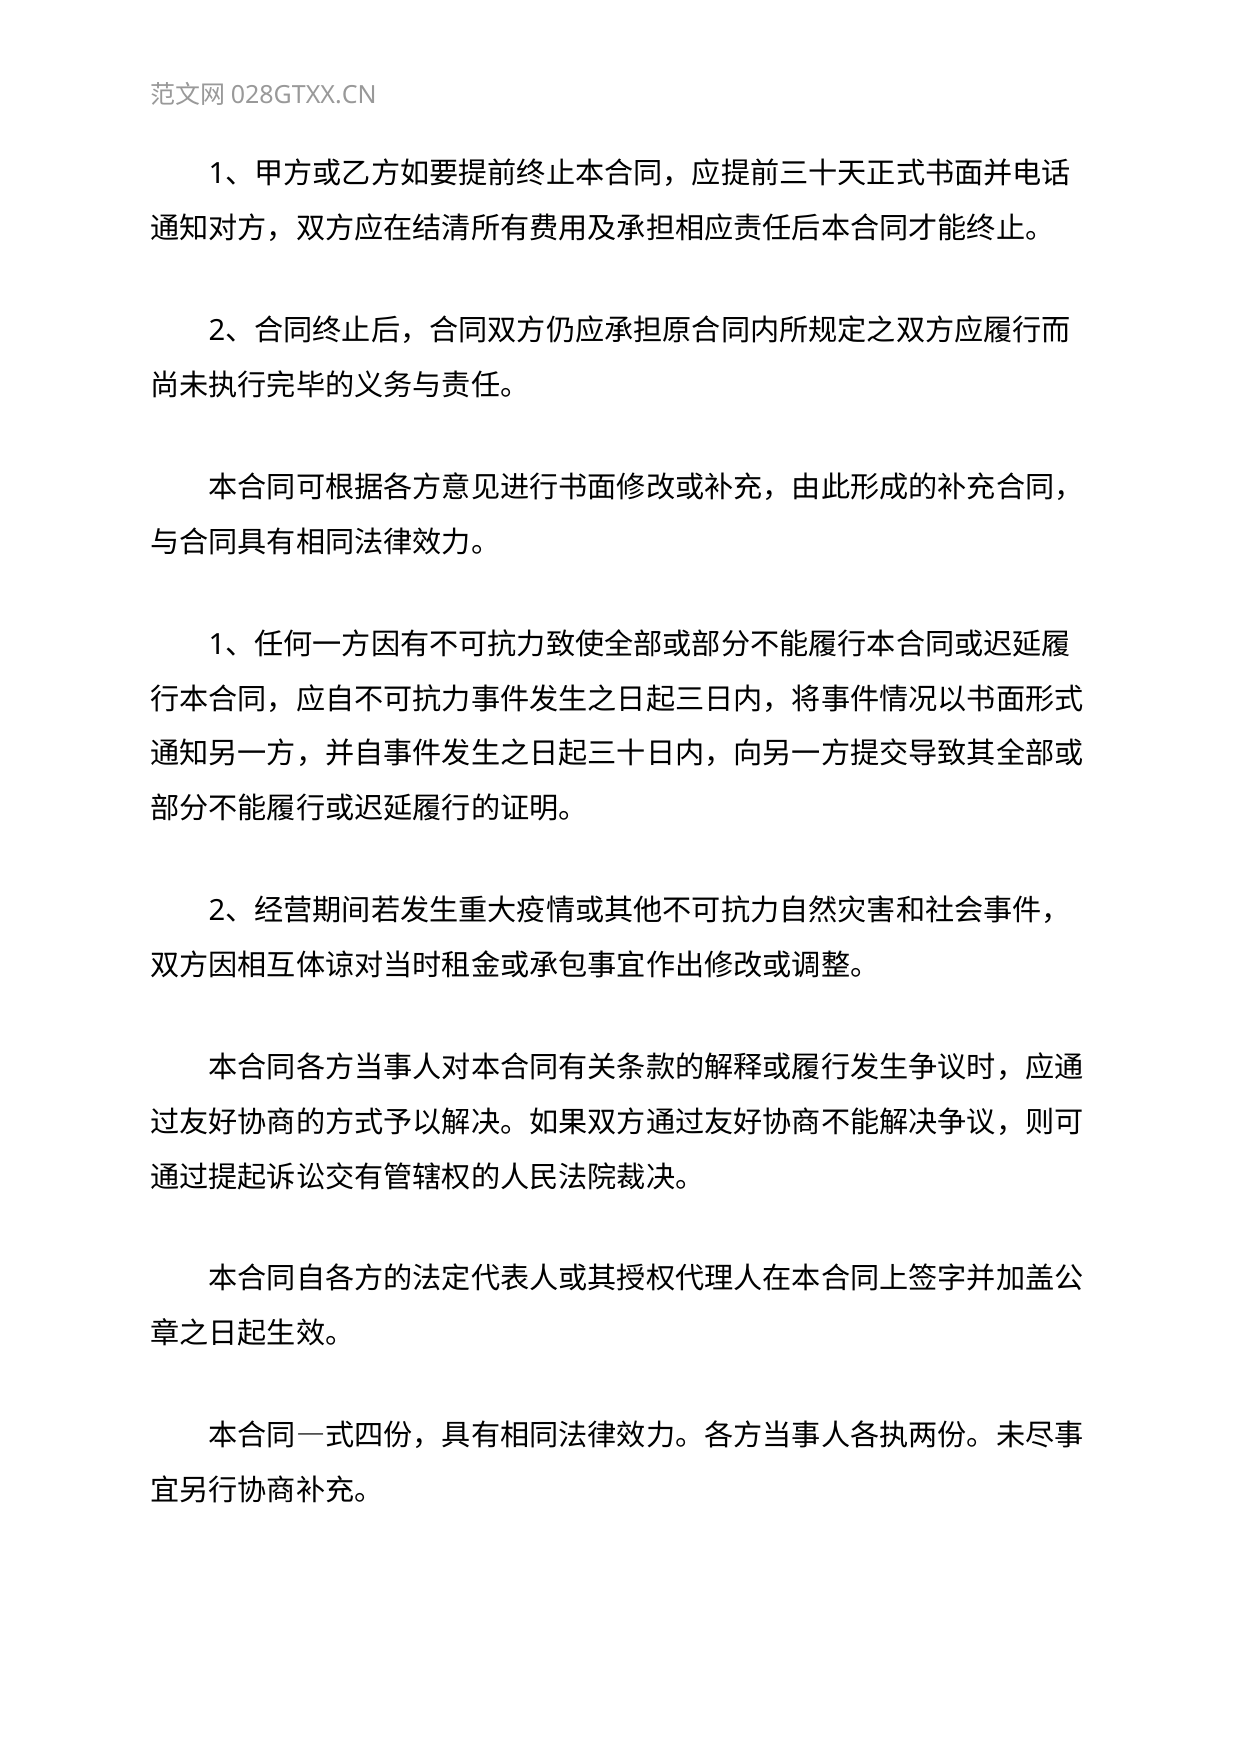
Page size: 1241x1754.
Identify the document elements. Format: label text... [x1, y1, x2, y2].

text 本合同各方当事人对本合同有关条款的解释或履行发生争议时，应通过友好协商的方式予以解决。如果双方通过友好协商不能解决争议，则可通过提起诉讼交有管辖权的人民法院裁决。 [150, 1043, 1090, 1196]
text 2、合同终止后，合同双方仍应承担原合同内所规定之双方应履行而尚未执行完毕的义务与责任。 [150, 307, 1090, 404]
text 本合同—式四份，具有相同法律效力。各方当事人各执两份。未尽事宜另行协商补充。 [150, 1412, 1090, 1509]
text 1、甲方或乙方如要提前终止本合同，应提前三十天正式书面并电话通知对方，双方应在结清所有费用及承担相应责任后本合同才能终止。 [150, 150, 1090, 247]
text 2、经营期间若发生重大疫情或其他不可抗力自然灾害和社会事件，双方因相互体谅对当时租金或承包事宜作出修改或调整。 [150, 887, 1090, 984]
text 本合同自各方的法定代表人或其授权代理人在本合同上签字并加盖公章之日起生效。 [150, 1255, 1090, 1352]
text 本合同可根据各方意见进行书面修改或补充，由此形成的补充合同，与合同具有相同法律效力。 [150, 463, 1090, 561]
text 1、任何一方因有不可抗力致使全部或部分不能履行本合同或迟延履行本合同，应自不可抗力事件发生之日起三日内，将事件情况以书面形式通知另一方，并自事件发生之日起三十日内，向另一方提交导致其全部或部分不能履行或迟延履行的证明。 [150, 620, 1090, 827]
